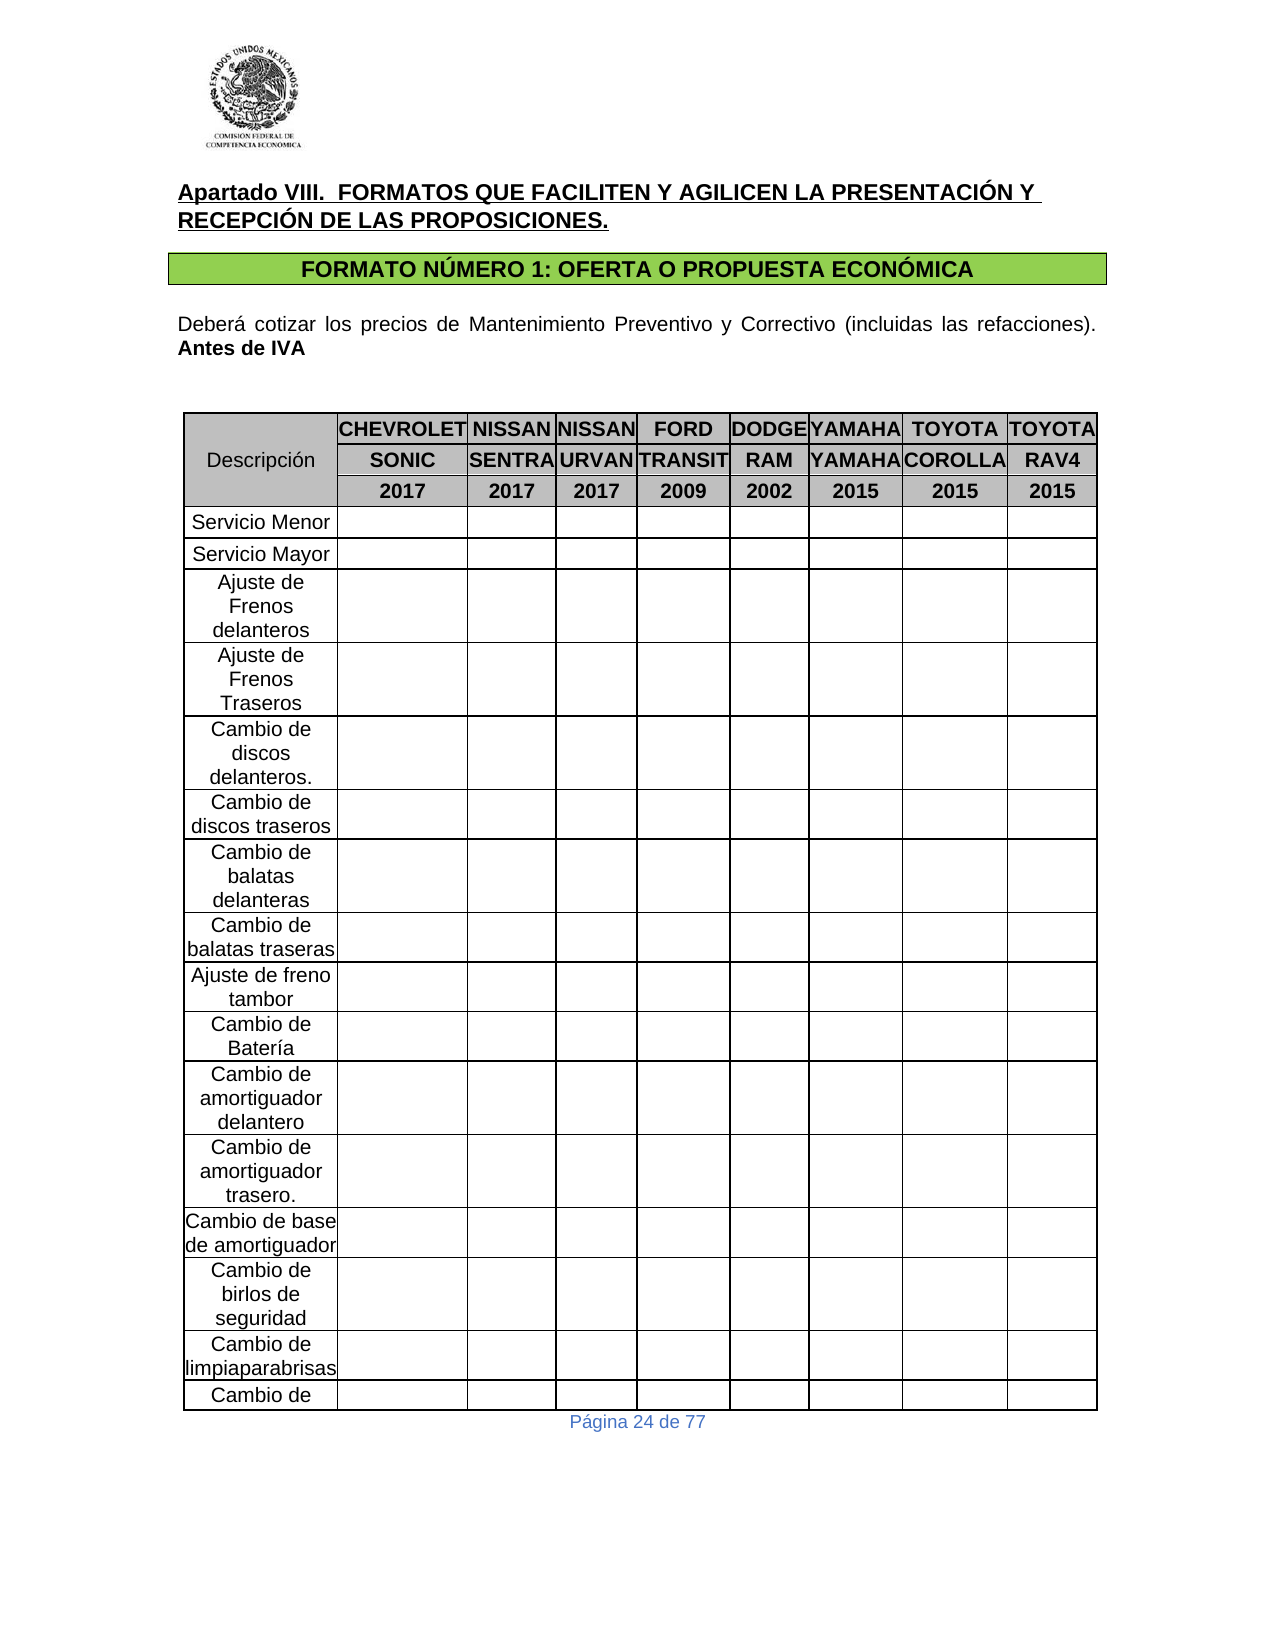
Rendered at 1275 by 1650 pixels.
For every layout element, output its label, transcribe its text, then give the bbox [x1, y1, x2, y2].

table_cell [903, 840, 1007, 912]
table_cell [731, 507, 808, 537]
table_cell [731, 963, 808, 1011]
table_cell [903, 1135, 1007, 1207]
table_header Descripción [185, 414, 337, 506]
table_cell [731, 1381, 808, 1409]
table_cell [731, 570, 808, 642]
table_cell [468, 1012, 555, 1060]
table_cell Cambio de birlos de seguridad [185, 1258, 337, 1330]
table_cell [468, 1135, 555, 1207]
text FORMATO NÚMERO 1: OFERTA O PROPUESTA ECONÓMICA [169, 254, 1106, 284]
table_cell SENTRA [468, 445, 555, 474]
table_cell 2002 [731, 476, 808, 506]
table_cell [810, 1135, 902, 1207]
table_cell SONIC [338, 445, 467, 474]
table_cell [638, 717, 729, 789]
table_cell [557, 840, 636, 912]
table_cell 2009 [638, 476, 729, 506]
table_cell [1008, 1331, 1096, 1379]
table_cell [903, 570, 1007, 642]
table_cell [903, 1381, 1007, 1409]
table_cell RAM [731, 445, 808, 474]
text Apartado VIII. FORMATOS QUE FACILITEN Y AGILICEN LA PRESENTACIÓN Y RECEPCIÓN DE LAS PROPOSICIONES. [177, 179, 1098, 234]
table_cell [468, 913, 555, 961]
table_cell [638, 1135, 729, 1207]
table_cell [810, 1331, 902, 1379]
table_cell Cambio de amortiguador trasero. [185, 1135, 337, 1207]
table_cell Cambio de discos delanteros. [185, 717, 337, 789]
table_cell [1008, 790, 1096, 838]
table_cell [557, 570, 636, 642]
table_cell [810, 790, 902, 838]
table_cell [903, 717, 1007, 789]
table_cell [1008, 1208, 1096, 1256]
table_cell [638, 963, 729, 1011]
table_cell [638, 507, 729, 537]
table_cell [903, 539, 1007, 568]
table_cell [903, 790, 1007, 838]
table_header YAMAHA [810, 414, 902, 443]
table_cell [557, 1062, 636, 1133]
table_cell [557, 1258, 636, 1330]
table_cell 2015 [1008, 476, 1096, 506]
table_cell [1008, 507, 1096, 537]
table_header NISSAN [468, 414, 555, 443]
table_cell [338, 570, 467, 642]
table_cell [557, 1331, 636, 1379]
table_cell [557, 790, 636, 838]
table_cell Ajuste de Frenos Traseros [185, 643, 337, 715]
table_cell [731, 717, 808, 789]
table_cell Cambio de balatas delanteras [185, 840, 337, 912]
table_cell [638, 1208, 729, 1256]
table_cell [810, 570, 902, 642]
table_cell Cambio de depósito de anticongelante (incluye anticongelante) [185, 1381, 337, 1409]
table_cell [557, 1208, 636, 1256]
table_cell [338, 1381, 467, 1409]
table_cell [810, 539, 902, 568]
table_cell [1008, 1258, 1096, 1330]
table_cell [1008, 963, 1096, 1011]
table_cell [557, 1381, 636, 1409]
table_cell [810, 1012, 902, 1060]
table_cell URVAN [557, 445, 636, 474]
table_cell [638, 1331, 729, 1379]
table_cell [1008, 1135, 1096, 1207]
table_cell [468, 963, 555, 1011]
table_cell [1008, 570, 1096, 642]
table_cell [903, 1012, 1007, 1060]
table_cell [338, 1135, 467, 1207]
table_cell [731, 790, 808, 838]
table_cell [338, 1331, 467, 1379]
table_cell [731, 913, 808, 961]
table_cell [1008, 1012, 1096, 1060]
table_cell [468, 1258, 555, 1330]
table_cell Ajuste de Frenos delanteros [185, 570, 337, 642]
table_cell [338, 913, 467, 961]
table_cell [903, 1062, 1007, 1133]
table_cell [731, 840, 808, 912]
table_header FORD [638, 414, 729, 443]
table_cell [731, 1062, 808, 1133]
table_cell [557, 1012, 636, 1060]
table_cell [338, 840, 467, 912]
table_cell [338, 963, 467, 1011]
table_cell [557, 507, 636, 537]
table_cell [638, 570, 729, 642]
table_cell [468, 840, 555, 912]
table_cell Cambio de Batería [185, 1012, 337, 1060]
table_cell [810, 1208, 902, 1256]
table_cell [903, 1208, 1007, 1256]
table_cell [1008, 1381, 1096, 1409]
table_cell TRANSIT [638, 445, 729, 474]
table_cell [638, 913, 729, 961]
table_cell Cambio de amortiguador delantero [185, 1062, 337, 1133]
table_cell [903, 1258, 1007, 1330]
table_header CHEVROLET [338, 414, 467, 443]
table_cell Cambio de balatas traseras [185, 913, 337, 961]
table_cell [338, 1012, 467, 1060]
table_cell [338, 539, 467, 568]
table_cell 2017 [557, 476, 636, 506]
table_cell [1008, 1062, 1096, 1133]
table_cell [638, 1381, 729, 1409]
table_cell [638, 643, 729, 715]
table_cell [338, 717, 467, 789]
table_cell Cambio de base de amortiguador [185, 1208, 337, 1256]
table_cell 2017 [468, 476, 555, 506]
table_cell [557, 963, 636, 1011]
table_cell [338, 1208, 467, 1256]
table_cell [468, 1208, 555, 1256]
table_cell RAV4 [1008, 445, 1096, 474]
table_cell [731, 1331, 808, 1379]
table_cell [903, 913, 1007, 961]
table_header DODGE [731, 414, 808, 443]
table_cell [810, 840, 902, 912]
table_cell [731, 1258, 808, 1330]
table_cell [1008, 840, 1096, 912]
table_cell [468, 717, 555, 789]
table_cell [903, 963, 1007, 1011]
table_cell [638, 790, 729, 838]
table_header TOYOTA [903, 414, 1007, 443]
table_cell [338, 790, 467, 838]
table_cell [1008, 717, 1096, 789]
table_header NISSAN [557, 414, 636, 443]
table_cell [810, 963, 902, 1011]
table_cell YAMAHA [810, 445, 902, 474]
table_cell [338, 1062, 467, 1133]
table_cell [1008, 913, 1096, 961]
table_cell [557, 1135, 636, 1207]
table_cell Servicio Mayor [185, 539, 337, 568]
table_cell [557, 717, 636, 789]
table_cell [810, 913, 902, 961]
table_cell [638, 840, 729, 912]
table_cell [338, 1258, 467, 1330]
table_cell [903, 1331, 1007, 1379]
table_cell [638, 1012, 729, 1060]
table_cell Ajuste de freno tambor [185, 963, 337, 1011]
text Deberá cotizar los precios de Mantenimiento Preventivo y Correctivo (incluidas las refacciones). Antes de IVA [177, 311, 1098, 359]
table_cell [638, 1258, 729, 1330]
table_cell [468, 790, 555, 838]
picture [188, 45, 322, 151]
table_cell [468, 1062, 555, 1133]
table_cell [468, 643, 555, 715]
table_cell [903, 507, 1007, 537]
table_cell [810, 1381, 902, 1409]
table_cell 2015 [810, 476, 902, 506]
table_cell [810, 643, 902, 715]
table_cell Cambio de limpiaparabrisas [185, 1331, 337, 1379]
table_cell [338, 507, 467, 537]
table_cell 2017 [338, 476, 467, 506]
table_cell [468, 570, 555, 642]
table_cell [557, 643, 636, 715]
table_cell [1008, 539, 1096, 568]
table_cell COROLLA [903, 445, 1007, 474]
table_cell [731, 1012, 808, 1060]
table_cell [638, 1062, 729, 1133]
table_cell [557, 539, 636, 568]
table_cell [638, 539, 729, 568]
table_cell [731, 1208, 808, 1256]
table_cell Servicio Menor [185, 507, 337, 537]
table_cell [468, 507, 555, 537]
table_cell [731, 643, 808, 715]
table_cell [338, 643, 467, 715]
table_cell [731, 1135, 808, 1207]
table_cell [810, 717, 902, 789]
table_header TOYOTA [1008, 414, 1096, 443]
table_cell [468, 539, 555, 568]
table_cell [731, 539, 808, 568]
table_cell Cambio de discos traseros [185, 790, 337, 838]
table_cell [557, 913, 636, 961]
table_cell [468, 1381, 555, 1409]
table_cell [810, 1258, 902, 1330]
table_cell [810, 507, 902, 537]
table_cell 2015 [903, 476, 1007, 506]
table_cell [810, 1062, 902, 1133]
table_cell [1008, 643, 1096, 715]
table_cell [468, 1331, 555, 1379]
table_cell [903, 643, 1007, 715]
